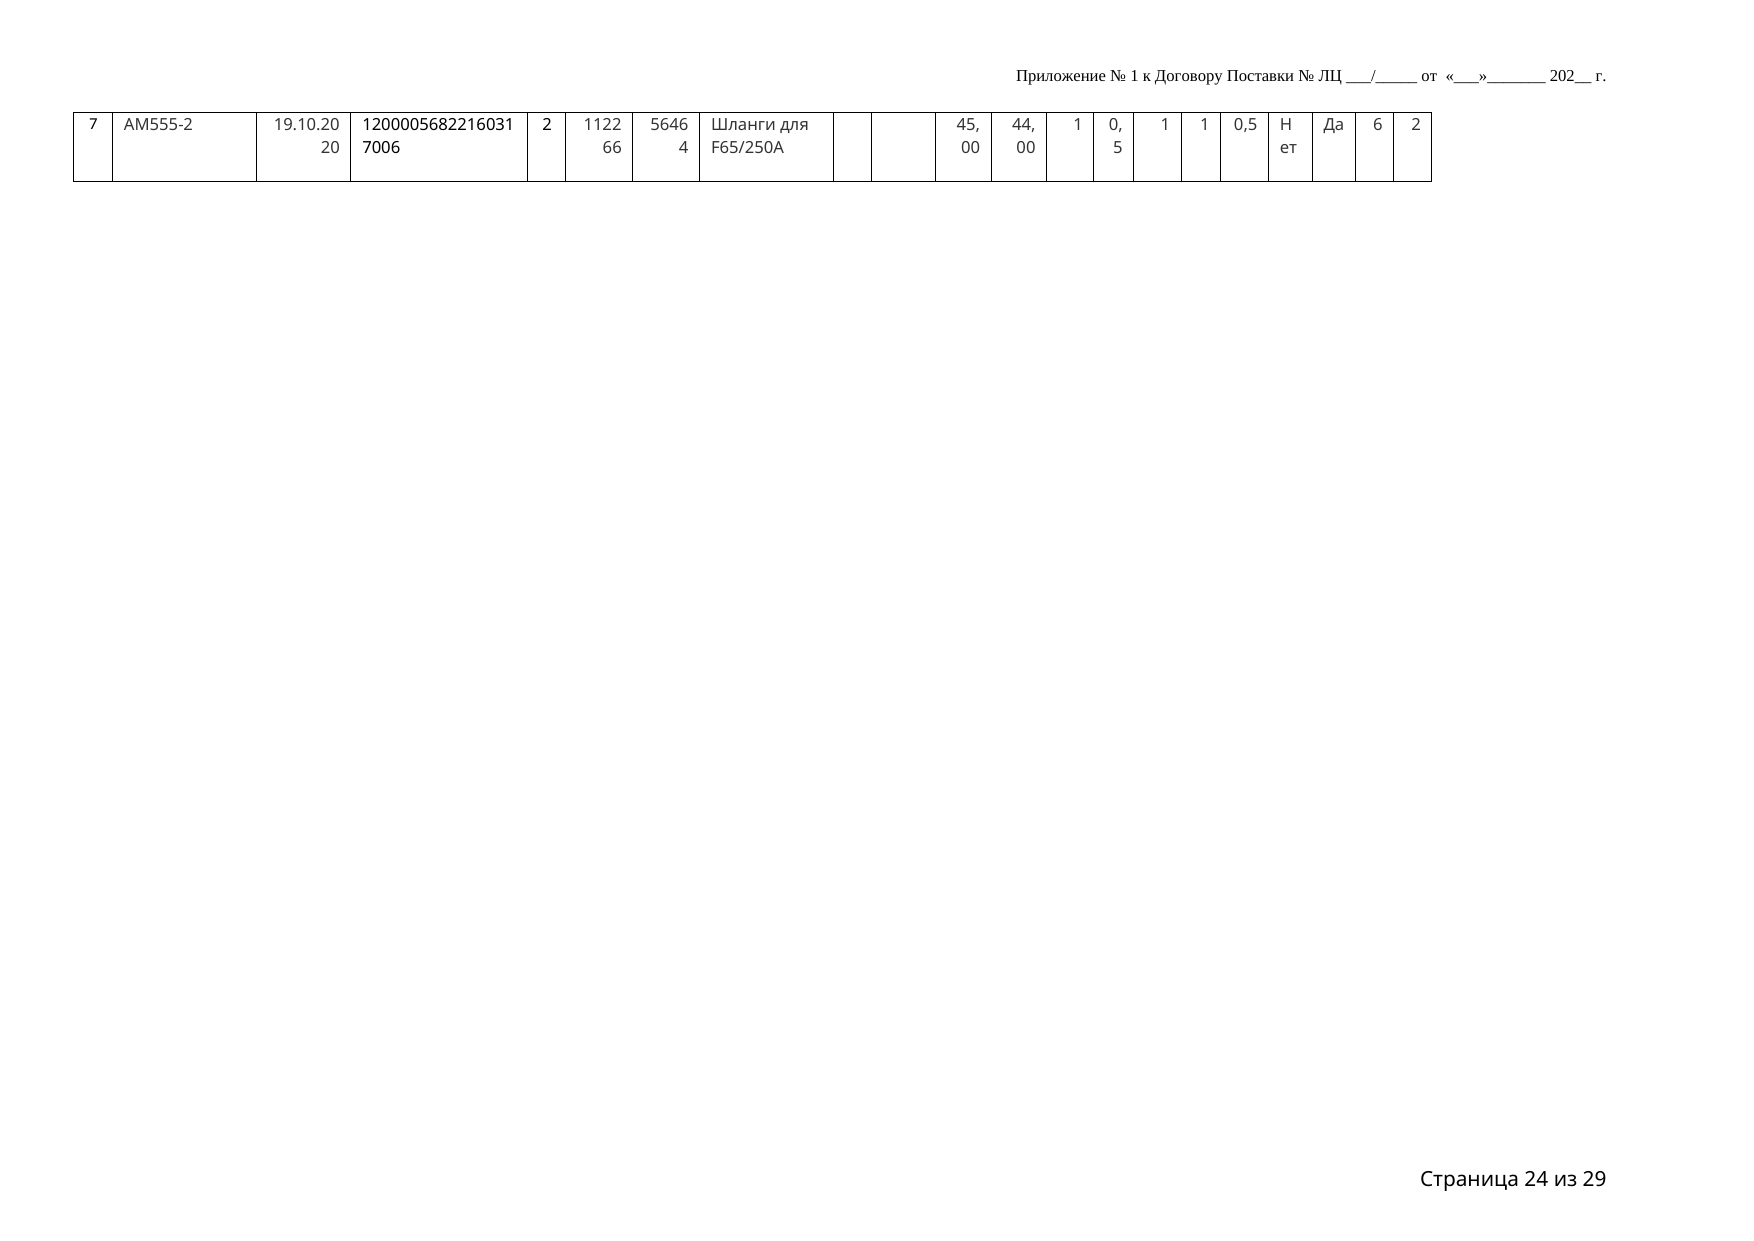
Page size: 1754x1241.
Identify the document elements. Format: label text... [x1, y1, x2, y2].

table_cell Да [1313, 113, 1355, 181]
table_cell 19.10.2020 [257, 113, 350, 181]
table_cell 1 [1047, 113, 1093, 181]
table_cell 112266 [566, 113, 632, 181]
table_cell Шланги для F65/250A [700, 113, 833, 181]
table_cell 6 [1356, 113, 1393, 181]
table_cell 0,5 [1221, 113, 1268, 181]
table_cell АМ555-2 [113, 113, 256, 181]
table_cell 2 [528, 113, 565, 181]
table_cell 45,00 [936, 113, 991, 181]
table_cell [872, 113, 935, 181]
table_cell 0,5 [1094, 113, 1133, 181]
table_cell 2 [1394, 113, 1431, 181]
table_cell 1 [1134, 113, 1181, 181]
table_cell 1 [1182, 113, 1220, 181]
table_cell Нет [1269, 113, 1312, 181]
table_cell 7 [74, 113, 112, 181]
table_cell 56464 [633, 113, 699, 181]
table_cell 12000056822160317006 [351, 113, 527, 181]
table_cell 44,00 [992, 113, 1046, 181]
table_cell [834, 113, 871, 181]
